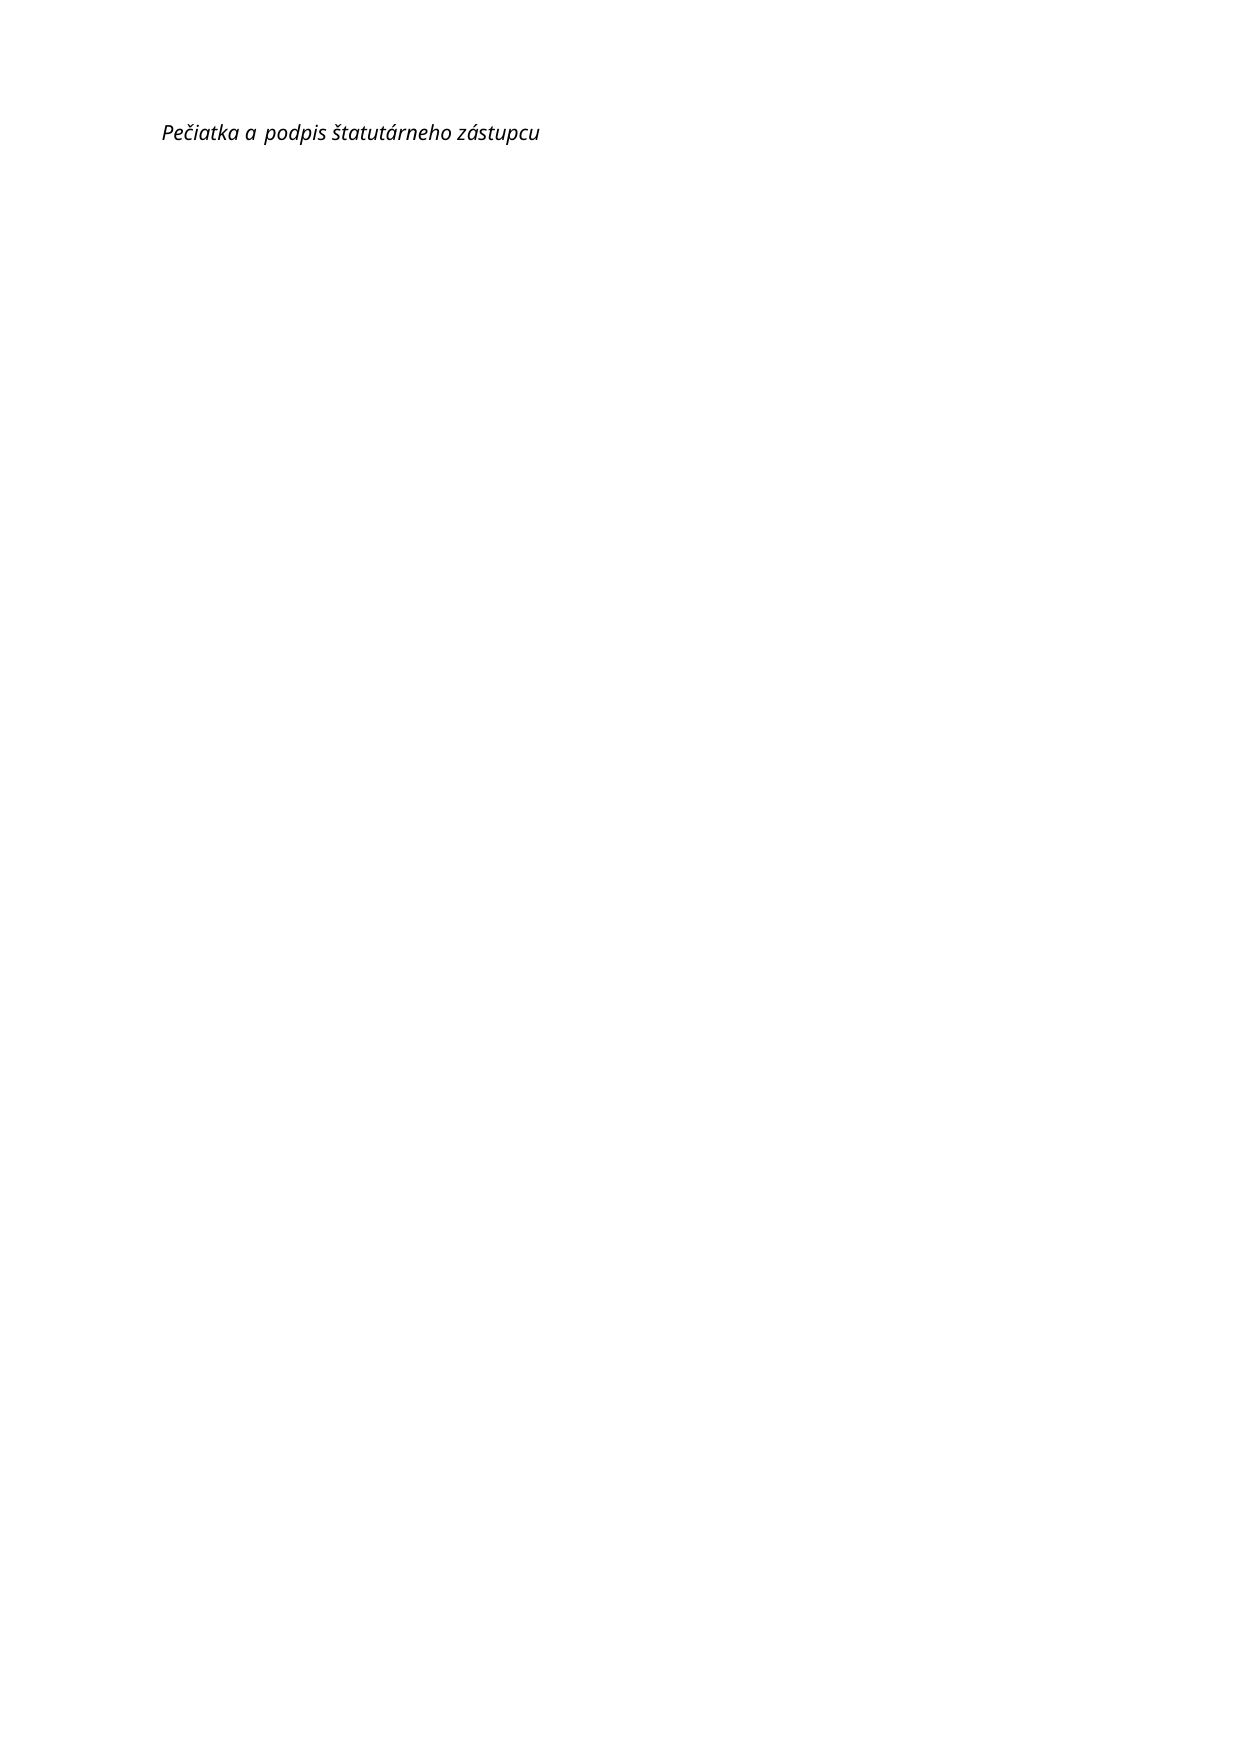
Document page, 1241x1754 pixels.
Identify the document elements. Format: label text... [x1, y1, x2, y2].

list Pečiatka a podpis štatutárneho zástupcu [118, 118, 1122, 147]
